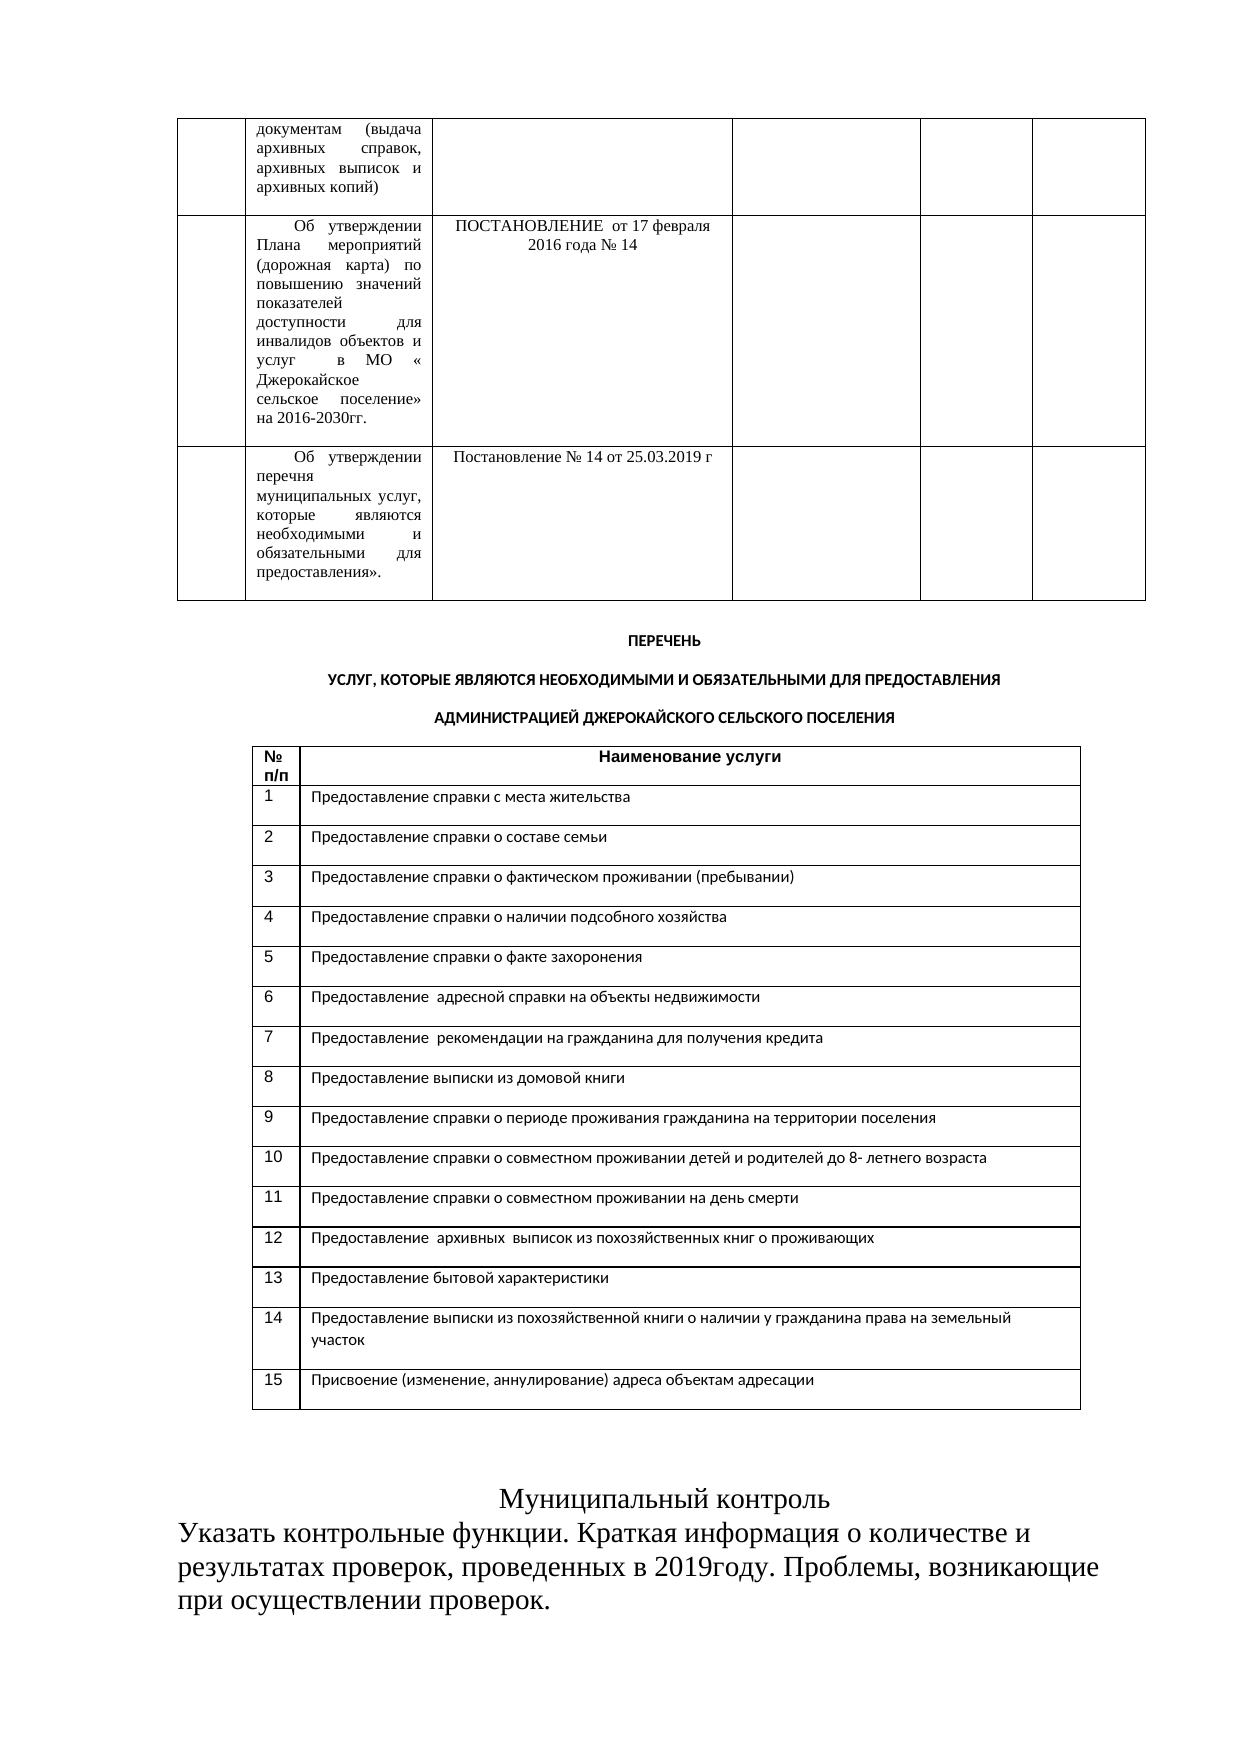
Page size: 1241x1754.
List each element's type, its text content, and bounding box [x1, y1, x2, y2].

table_cell Постановление № 14 от 25.03.2019 г [433, 447, 732, 600]
table_cell [1033, 216, 1145, 446]
table_cell 10 [253, 1147, 299, 1186]
table_cell [178, 447, 245, 600]
table_cell ПОСТАНОВЛЕНИЕ от 17 февраля 2016 года № 14 [433, 216, 732, 446]
table_cell 9 [253, 1107, 299, 1146]
table_cell [1033, 447, 1145, 600]
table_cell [433, 119, 732, 215]
table_cell [921, 119, 1032, 215]
table_cell 15 [253, 1370, 299, 1409]
table_cell Предоставление справки о совместном проживании детей и родителей до 8- летнего возраста [301, 1147, 1080, 1186]
table_cell 14 [253, 1308, 299, 1368]
table_cell Предоставление адресной справки на объекты недвижимости [301, 987, 1080, 1026]
table_cell [178, 216, 245, 446]
table_cell Предоставление бытовой характеристики [301, 1268, 1080, 1307]
table_cell 2 [253, 826, 299, 865]
text ПЕРЕЧЕНЬ [177, 630, 1152, 651]
table_cell 3 [253, 866, 299, 906]
table_cell Присвоение (изменение, аннулирование) адреса объектам адресации [301, 1370, 1080, 1409]
table_cell Предоставление справки о фактическом проживании (пребывании) [301, 866, 1080, 906]
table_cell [246, 119, 432, 215]
table_cell [733, 447, 920, 600]
table_cell Об утверждении Плана мероприятий (дорожная карта) по повышению значений показателей доступности для инвалидов объектов и услуг в МО « Джерокайское сельское поселение» на 2016-2030гг. [246, 216, 432, 446]
table_cell [921, 216, 1032, 446]
table_cell 4 [253, 907, 299, 946]
text Муниципальный контроль [177, 1482, 1152, 1515]
table_cell 12 [253, 1228, 299, 1266]
table_cell Предоставление архивных выписок из похозяйственных книг о проживающих [301, 1228, 1080, 1266]
table_cell [1033, 119, 1145, 215]
table_cell Предоставление справки с места жительства [301, 786, 1080, 825]
text Указать контрольные функции. Краткая информация о количестве и результатах проверок, проведенных в 2019году. Проблемы, возникающие при осуществлении проверок. [177, 1515, 1152, 1616]
table_cell Предоставление выписки из похозяйственной книги о наличии у гражданина права на земельный участок [301, 1308, 1080, 1368]
table_cell 6 [253, 987, 299, 1026]
table_cell Предоставление справки о составе семьи [301, 826, 1080, 865]
table_cell Об утверждении перечня муниципальных услуг, которые являются необходимыми и обязательными для предоставления». [246, 447, 432, 600]
table_cell 8 [253, 1067, 299, 1106]
table_cell [733, 216, 920, 446]
table_cell 13 [253, 1268, 299, 1307]
table_cell Предоставление справки о наличии подсобного хозяйства [301, 907, 1080, 946]
table_header № п/п [253, 747, 299, 785]
table_cell 11 [253, 1187, 299, 1226]
table_cell Предоставление рекомендации на гражданина для получения кредита [301, 1027, 1080, 1066]
table_cell Предоставление справки о совместном проживании на день смерти [301, 1187, 1080, 1226]
table_cell [921, 447, 1032, 600]
table_cell Предоставление выписки из домовой книги [301, 1067, 1080, 1106]
table_cell 5 [253, 947, 299, 986]
table_cell Предоставление справки о периоде проживания гражданина на территории поселения [301, 1107, 1080, 1146]
table_cell 7 [253, 1027, 299, 1066]
text АДМИНИСТРАЦИЕЙ ДЖЕРОКАЙСКОГО СЕЛЬСКОГО ПОСЕЛЕНИЯ [177, 707, 1152, 728]
table_cell 1 [253, 786, 299, 825]
table_header Наименование услуги [301, 747, 1080, 785]
table_cell [733, 119, 920, 215]
table_cell [178, 119, 245, 215]
table_cell Предоставление справки о факте захоронения [301, 947, 1080, 986]
text УСЛУГ, КОТОРЫЕ ЯВЛЯЮТСЯ НЕОБХОДИМЫМИ И ОБЯЗАТЕЛЬНЫМИ ДЛЯ ПРЕДОСТАВЛЕНИЯ [177, 669, 1152, 689]
